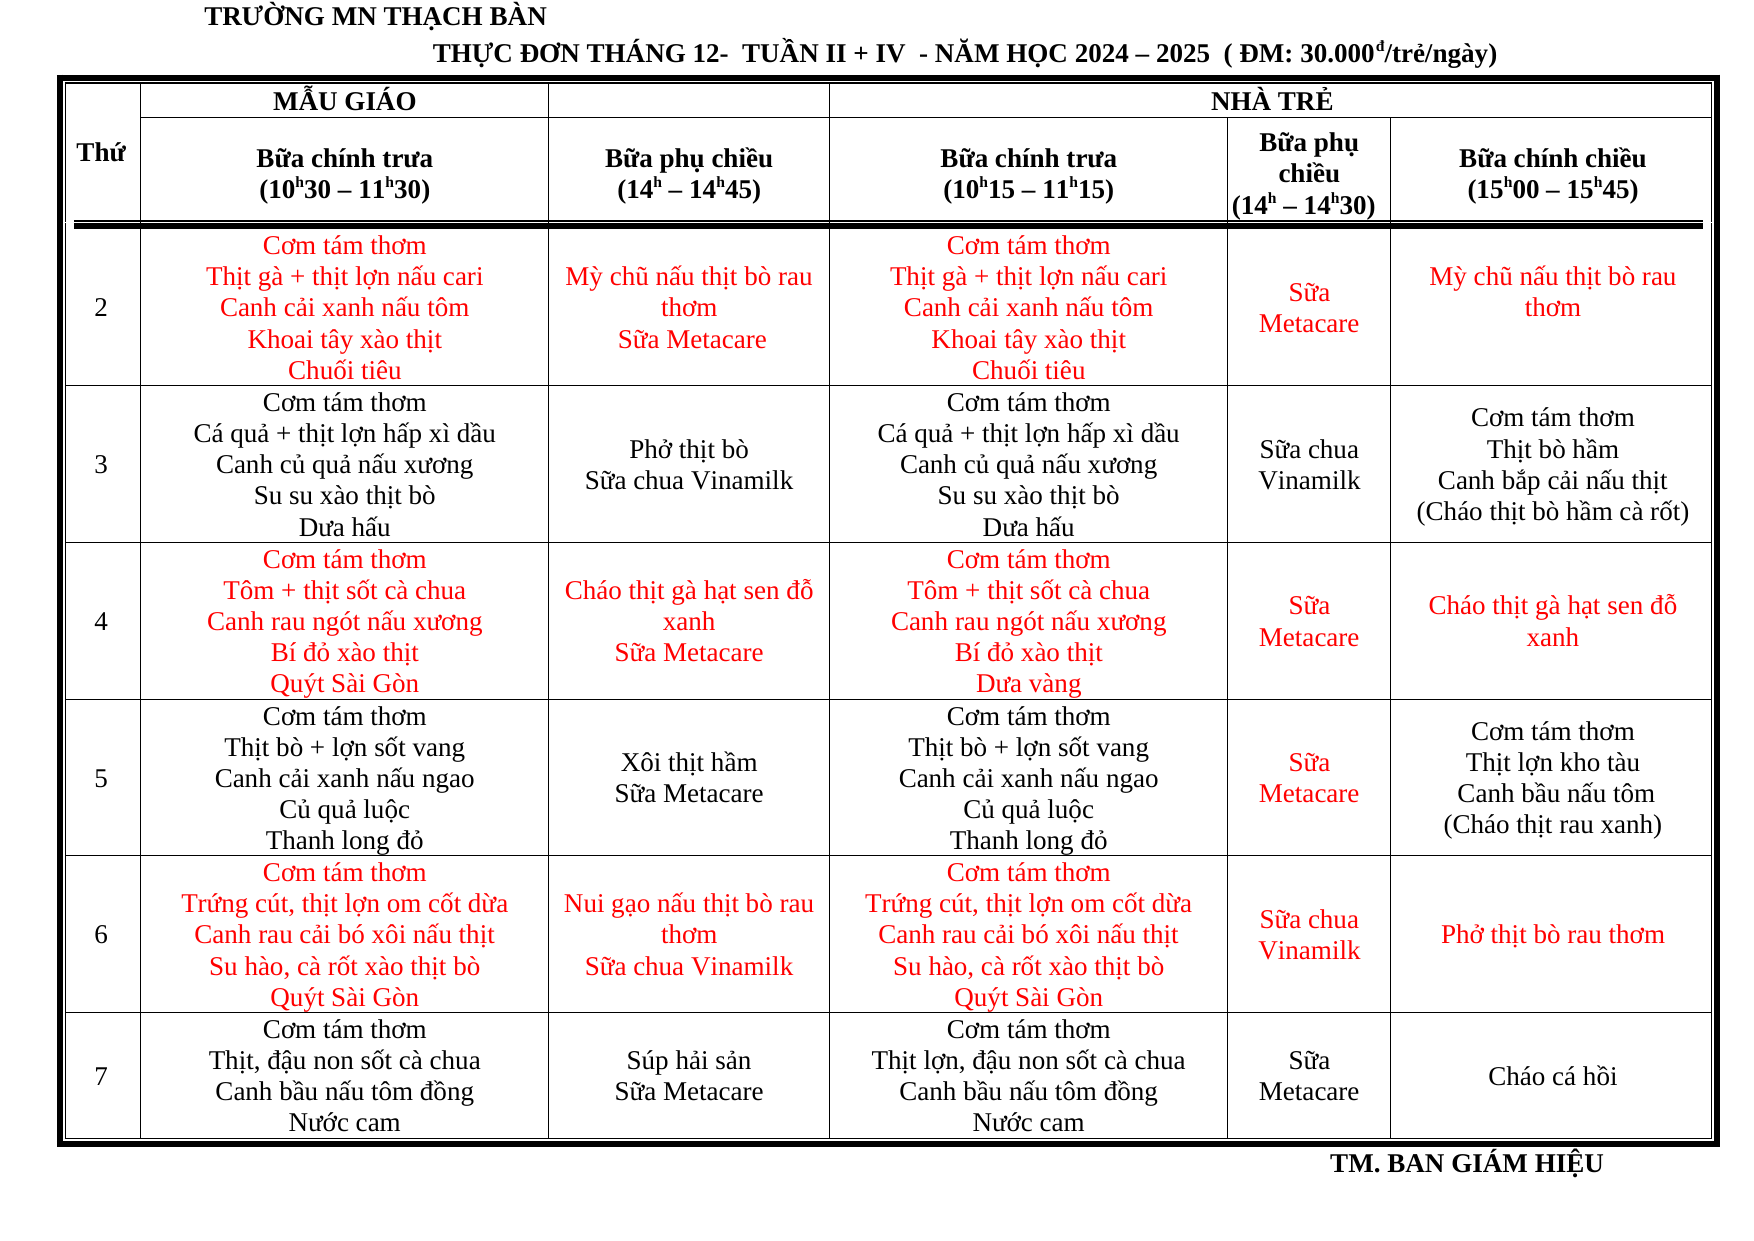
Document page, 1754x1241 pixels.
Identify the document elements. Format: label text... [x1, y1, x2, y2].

table_cell Cơm tám thơm Trứng cút, thịt lợn om cốt dừa Canh rau cải bó xôi nấu thịt Su hào, cà rốt xào thịt bò Quýt Sài Gòn [141, 856, 548, 1012]
table_cell Sữa Metacare [1228, 543, 1390, 698]
table_cell Cơm tám thơm Thịt lợn kho tàu Canh bầu nấu tôm (Cháo thịt rau xanh) [1391, 700, 1711, 855]
table_cell Cơm tám thơm Thịt bò hầm Canh bắp cải nấu thịt (Cháo thịt bò hầm cà rốt) [1391, 386, 1711, 542]
table_header Thứ [66, 84, 140, 220]
table_cell Cháo thịt gà hạt sen đỗ xanh [1391, 543, 1711, 698]
table_cell Cơm tám thơm Thịt gà + thịt lợn nấu cari Canh cải xanh nấu tôm Khoai tây xào thịt Chuối tiêu [141, 229, 548, 385]
table_cell Súp hải sản Sữa Metacare [549, 1013, 829, 1138]
table_cell Phở thịt bò rau thơm [1391, 856, 1711, 1012]
table_cell 4 [66, 543, 140, 698]
table_cell Sữa chua Vinamilk [1228, 856, 1390, 1012]
table_cell Xôi thịt hầm Sữa Metacare [549, 700, 829, 855]
table_header NHÀ TRẺ [830, 84, 1711, 117]
text THỰC ĐƠN THÁNG 12- TUẦN II + IV - NĂM HỌC 2024 – 2025 ( ĐM: 30.000đ/trẻ/ngày) [150, 37, 1604, 68]
table_cell Sữa chua Vinamilk [1228, 386, 1390, 542]
table_cell Mỳ chũ nấu thịt bò rau thơm [1391, 220, 1714, 385]
table_cell Cơm tám thơm Tôm + thịt sốt cà chua Canh rau ngót nấu xương Bí đỏ xào thịt Dưa vàng [830, 543, 1227, 698]
table_cell 6 [66, 856, 140, 1012]
table_cell Bữa chính trưa (10h30 – 11h30) [141, 118, 548, 220]
text TM. BAN GIÁM HIỆU [975, 1147, 1604, 1178]
table_cell Nui gạo nấu thịt bò rau thơm Sữa chua Vinamilk [549, 856, 829, 1012]
table_cell Cháo cá hồi [1391, 1013, 1711, 1138]
table_cell Sữa Metacare [1228, 700, 1390, 855]
table_cell 2 [63, 220, 140, 385]
table_cell Bữa phụ chiều (14h – 14h30) [1228, 118, 1390, 220]
table_cell Cơm tám thơm Cá quả + thịt lợn hấp xì dầu Canh củ quả nấu xương Su su xào thịt bò Dưa hấu [830, 386, 1227, 542]
table_cell Phở thịt bò Sữa chua Vinamilk [549, 386, 829, 542]
table_cell Cơm tám thơm Thịt, đậu non sốt cà chua Canh bầu nấu tôm đồng Nước cam [141, 1013, 548, 1138]
table_cell Sữa Metacare [1228, 1013, 1390, 1138]
table_cell Cơm tám thơm Thịt bò + lợn sốt vang Canh cải xanh nấu ngao Củ quả luộc Thanh long đỏ [830, 700, 1227, 855]
table_cell Cháo thịt gà hạt sen đỗ xanh Sữa Metacare [549, 543, 829, 698]
table_cell Cơm tám thơm Cá quả + thịt lợn hấp xì dầu Canh củ quả nấu xương Su su xào thịt bò Dưa hấu [141, 386, 548, 542]
table_cell Cơm tám thơm Trứng cút, thịt lợn om cốt dừa Canh rau cải bó xôi nấu thịt Su hào, cà rốt xào thịt bò Quýt Sài Gòn [830, 856, 1227, 1012]
table_header [549, 84, 829, 117]
table_cell Cơm tám thơm Thịt lợn, đậu non sốt cà chua Canh bầu nấu tôm đồng Nước cam [830, 1013, 1227, 1138]
table_cell 5 [66, 700, 140, 855]
table_cell Bữa phụ chiều (14h – 14h45) [549, 118, 829, 220]
table_cell Sữa Metacare [1228, 229, 1390, 385]
table_cell Cơm tám thơm Thịt gà + thịt lợn nấu cari Canh cải xanh nấu tôm Khoai tây xào thịt Chuối tiêu [830, 229, 1227, 385]
table_cell 3 [66, 386, 140, 542]
table_cell Bữa chính chiều (15h00 – 15h45) [1391, 118, 1711, 220]
table_cell 7 [66, 1013, 140, 1138]
table_cell Cơm tám thơm Tôm + thịt sốt cà chua Canh rau ngót nấu xương Bí đỏ xào thịt Quýt Sài Gòn [141, 543, 548, 698]
text TRƯỜNG MN THẠCH BÀN [150, 0, 1604, 31]
table_cell Cơm tám thơm Thịt bò + lợn sốt vang Canh cải xanh nấu ngao Củ quả luộc Thanh long đỏ [141, 700, 548, 855]
table_header MẪU GIÁO [141, 84, 548, 117]
table_cell Bữa chính trưa (10h15 – 11h15) [830, 118, 1227, 220]
table_cell Mỳ chũ nấu thịt bò rau thơm Sữa Metacare [549, 229, 829, 385]
